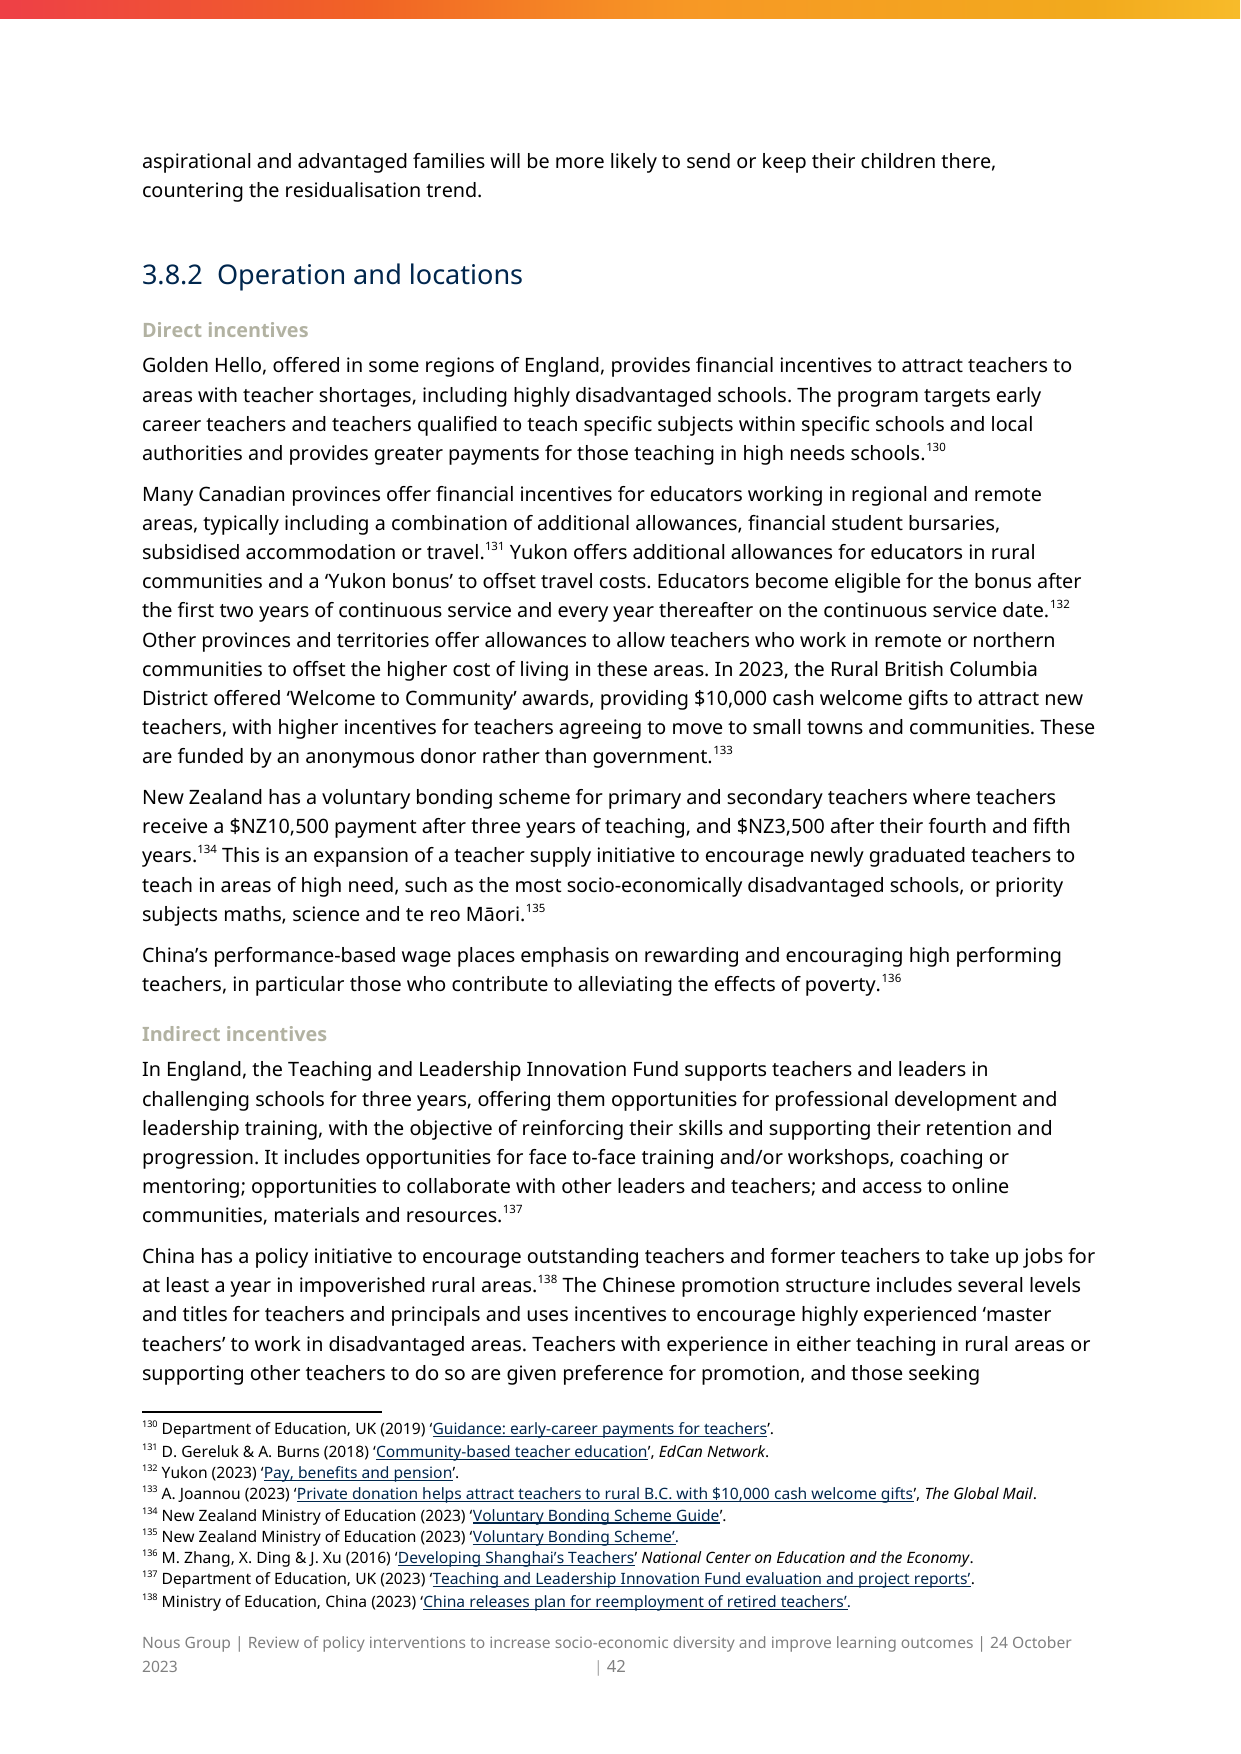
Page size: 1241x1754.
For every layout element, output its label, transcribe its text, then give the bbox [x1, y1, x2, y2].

subtitle Direct incentives [142, 316, 1098, 343]
text New Zealand has a voluntary bonding scheme for primary and secondary teachers where teachers receive a $NZ10,500 payment after three years of teaching, and $NZ3,500 after their fourth and fifth years. This is an expansion of a teacher supply initiative to encourage newly graduated teachers to teach in areas of high need, such as the most socio-economically disadvantaged schools, or priority subjects maths, science and te reo Māori. [142, 784, 1098, 927]
subtitle Indirect incentives [142, 1020, 1098, 1047]
text China’s performance-based wage places emphasis on rewarding and encouraging high performing teachers, in particular those who contribute to alleviating the effects of poverty. [142, 941, 1098, 997]
subtitle Operation and locations [142, 256, 1098, 293]
text In England, the Teaching and Leadership Innovation Fund supports teachers and leaders in challenging schools for three years, offering them opportunities for professional development and leadership training, with the objective of reinforcing their skills and supporting their retention and progression. It includes opportunities for face to-face training and/or workshops, coaching or mentoring; opportunities to collaborate with other leaders and teachers; and access to online communities, materials and resources. [142, 1056, 1098, 1228]
text Many Canadian provinces offer financial incentives for educators working in regional and remote areas, typically including a combination of additional allowances, financial student bursaries, subsidised accommodation or travel. Yukon offers additional allowances for educators in rural communities and a ‘Yukon bonus’ to offset travel costs. Educators become eligible for the bonus after the first two years of continuous service and every year thereafter on the continuous service date. Other provinces and territories offer allowances to allow teachers who work in remote or northern communities to offset the higher cost of living in these areas. In 2023, the Rural British Columbia District offered ‘Welcome to Community’ awards, providing $10,000 cash welcome gifts to attract new teachers, with higher incentives for teachers agreeing to move to small towns and communities. These are funded by an anonymous donor rather than government. [142, 481, 1098, 769]
text Golden Hello, offered in some regions of England, provides financial incentives to attract teachers to areas with teacher shortages, including highly disadvantaged schools. The program targets early career teachers and teachers qualified to teach specific subjects within specific schools and local authorities and provides greater payments for those teaching in high needs schools. [142, 352, 1098, 466]
picture [0, 0, 1241, 19]
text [142, 148, 1098, 204]
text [142, 1243, 1098, 1386]
